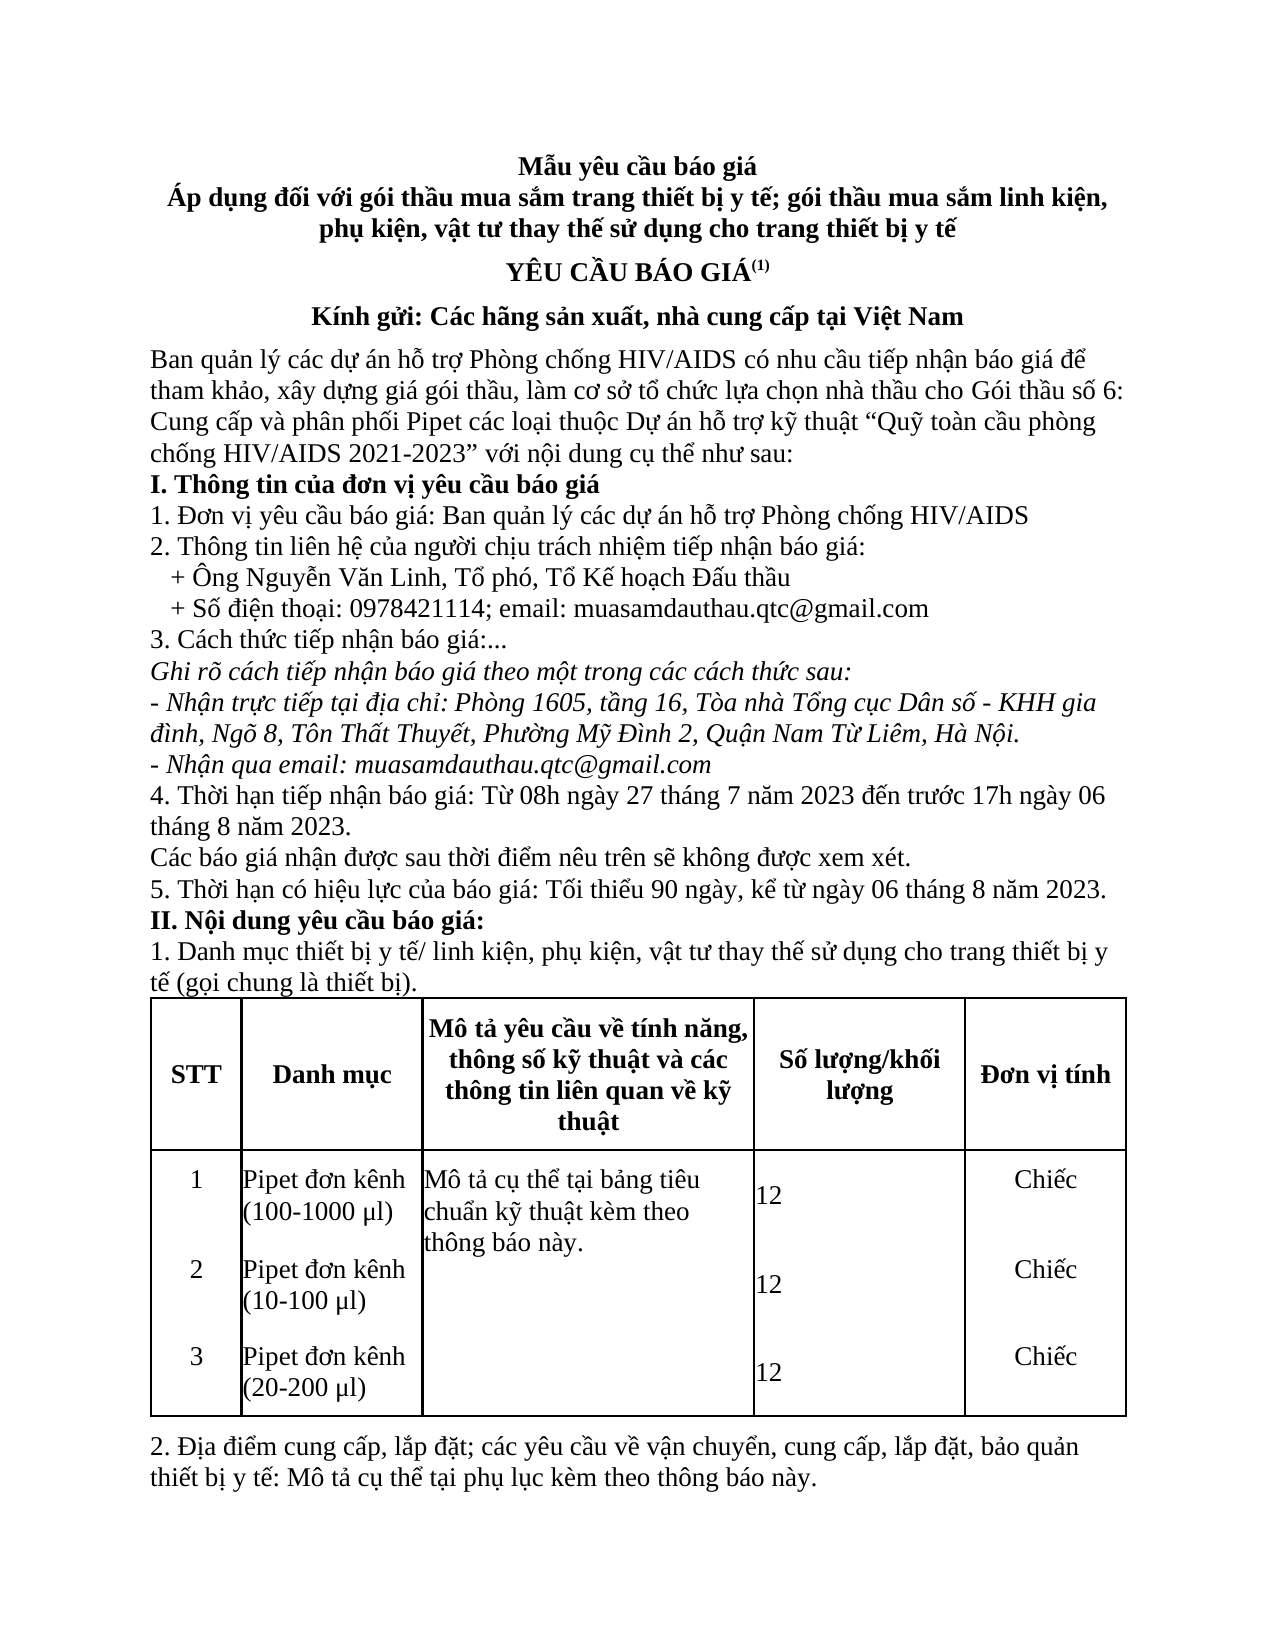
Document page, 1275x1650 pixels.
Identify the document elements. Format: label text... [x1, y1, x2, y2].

text II. Nội dung yêu cầu báo giá: [150, 904, 1125, 935]
table_cell 12 [755, 1151, 964, 1238]
text - Nhận trực tiếp tại địa chỉ: Phòng 1605, tầng 16, Tòa nhà Tổng cục Dân số - KHH gia đình, Ngõ 8, Tôn Thất Thuyết, Phường Mỹ Đình 2, Quận Nam Từ Liêm, Hà Nội. [150, 686, 1125, 748]
text 1. Đơn vị yêu cầu báo giá: Ban quản lý các dự án hỗ trợ Phòng chống HIV/AIDS [150, 499, 1125, 530]
table_header Số lượng/khối lượng [755, 999, 964, 1149]
text + Số điện thoại: 0978421114; email: muasamdauthau.qtc@gmail.com [150, 592, 1125, 623]
text 5. Thời hạn có hiệu lực của báo giá: Tối thiểu 90 ngày, kể từ ngày 06 tháng 8 năm 2023. [150, 873, 1125, 904]
text Ban quản lý các dự án hỗ trợ Phòng chống HIV/AIDS có nhu cầu tiếp nhận báo giá để tham khảo, xây dựng giá gói thầu, làm cơ sở tổ chức lựa chọn nhà thầu cho Gói thầu số 6: Cung cấp và phân phối Pipet các loại thuộc Dự án hỗ trợ kỹ thuật “Quỹ toàn cầu phòng chống HIV/AIDS 2021-2023” với nội dung cụ thể như sau: [150, 343, 1125, 468]
table_cell Pipet đơn kênh (20-200 μl) [243, 1328, 421, 1415]
text Áp dụng đối với gói thầu mua sắm trang thiết bị y tế; gói thầu mua sắm linh kiện, phụ kiện, vật tư thay thế sử dụng cho trang thiết bị y tế [150, 181, 1125, 243]
text YÊU CẦU BÁO GIÁ(1) [150, 256, 1125, 287]
table_cell Chiếc [966, 1151, 1125, 1238]
text I. Thông tin của đơn vị yêu cầu báo giá [150, 468, 1125, 499]
text + Ông Nguyễn Văn Linh, Tổ phó, Tổ Kế hoạch Đấu thầu [150, 561, 1125, 592]
table_header Đơn vị tính [966, 999, 1125, 1149]
table_cell Pipet đơn kênh (10-100 μl) [243, 1238, 421, 1328]
table_cell Mô tả cụ thể tại bảng tiêu chuẩn kỹ thuật kèm theo thông báo này. [424, 1151, 753, 1415]
table_cell 12 [755, 1328, 964, 1415]
table_cell Chiếc [966, 1238, 1125, 1328]
table_cell Chiếc [966, 1328, 1125, 1415]
text Ghi rõ cách tiếp nhận báo giá theo một trong các cách thức sau: [150, 655, 1125, 686]
table_header STT [152, 999, 240, 1149]
table_cell 1 [152, 1151, 240, 1238]
text 3. Cách thức tiếp nhận báo giá:... [150, 623, 1125, 655]
table_cell Pipet đơn kênh (100-1000 μl) [243, 1151, 421, 1238]
text Kính gửi: Các hãng sản xuất, nhà cung cấp tại Việt Nam [150, 299, 1125, 331]
table_header Mô tả yêu cầu về tính năng, thông số kỹ thuật và các thông tin liên quan về kỹ thuật [424, 999, 753, 1149]
table_cell 2 [152, 1238, 240, 1328]
text 2. Địa điểm cung cấp, lắp đặt; các yêu cầu về vận chuyển, cung cấp, lắp đặt, bảo quản thiết bị y tế: Mô tả cụ thể tại phụ lục kèm theo thông báo này. [150, 1429, 1125, 1492]
text 1. Danh mục thiết bị y tế/ linh kiện, phụ kiện, vật tư thay thế sử dụng cho trang thiết bị y tế (gọi chung là thiết bị). [150, 935, 1125, 997]
text - Nhận qua email: muasamdauthau.qtc@gmail.com [150, 748, 1125, 779]
table_header Danh mục [243, 999, 421, 1149]
text Mẫu yêu cầu báo giá [150, 150, 1125, 181]
text 2. Thông tin liên hệ của người chịu trách nhiệm tiếp nhận báo giá: [150, 530, 1125, 561]
table_cell 3 [152, 1328, 240, 1415]
text 4. Thời hạn tiếp nhận báo giá: Từ 08h ngày 27 tháng 7 năm 2023 đến trước 17h ngày 06 tháng 8 năm 2023. [150, 779, 1125, 842]
table_cell 12 [755, 1238, 964, 1328]
text Các báo giá nhận được sau thời điểm nêu trên sẽ không được xem xét. [150, 842, 1125, 873]
